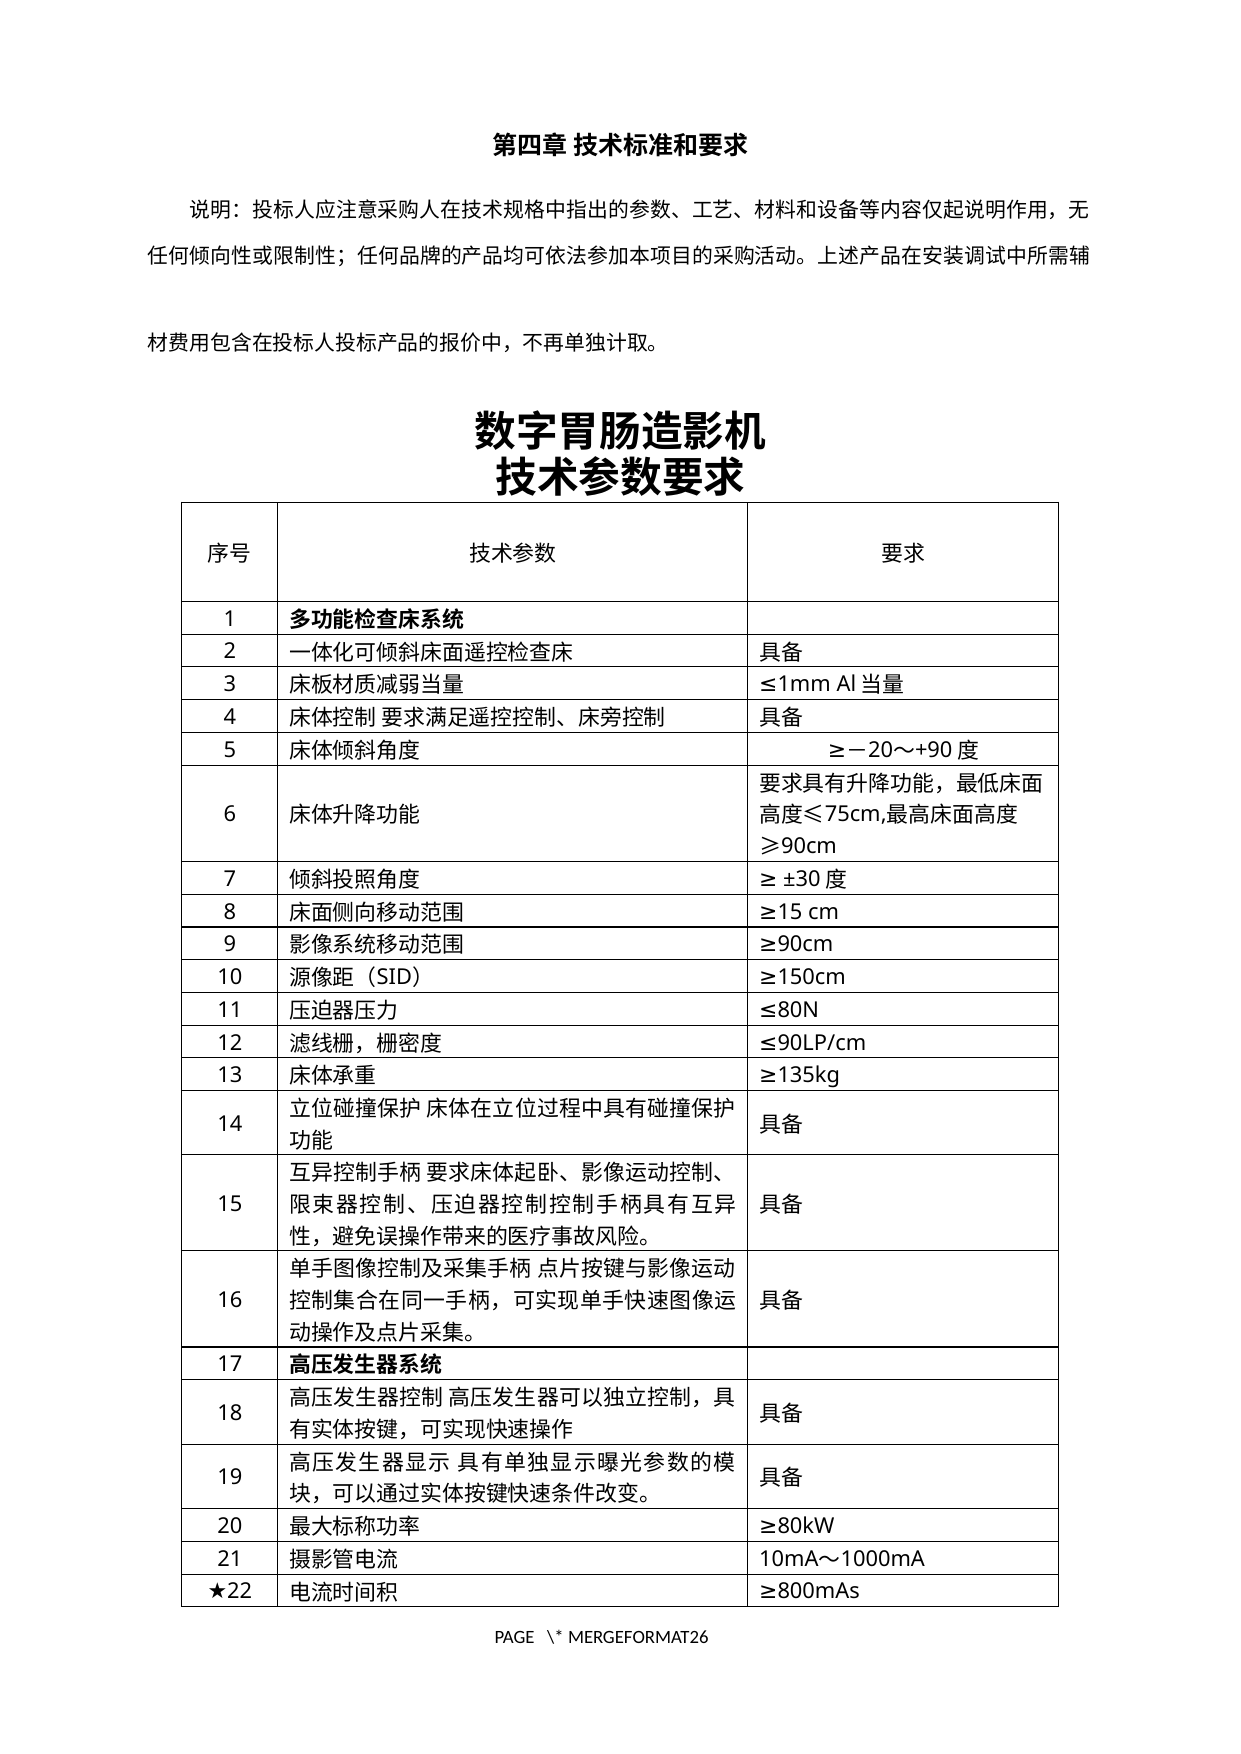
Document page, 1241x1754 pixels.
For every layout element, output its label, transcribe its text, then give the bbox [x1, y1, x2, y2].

table_cell 立位碰撞保护 床体在立位过程中具有碰撞保护功能 [278, 1091, 747, 1154]
table_cell ★22 [182, 1575, 277, 1606]
table_cell 5 [182, 733, 277, 764]
table_cell 倾斜投照角度 [278, 862, 747, 894]
table_cell ≥800mAs [748, 1575, 1058, 1606]
text 技术参数要求 [148, 456, 1092, 502]
table_cell 要求具有升降功能，最低床面高度≤75cm,最高床面高度≥90cm [748, 766, 1058, 861]
table_cell 源像距（SID） [278, 960, 747, 992]
table_cell 滤线栅，栅密度 [278, 1026, 747, 1057]
table_cell 17 [182, 1348, 277, 1379]
table_cell 摄影管电流 [278, 1542, 747, 1573]
table_cell 压迫器压力 [278, 993, 747, 1024]
table_cell 床体倾斜角度 [278, 733, 747, 764]
table_cell 具备 [748, 1155, 1058, 1250]
table_cell 10mA～1000mA [748, 1542, 1058, 1573]
table_cell ≥135kg [748, 1058, 1058, 1090]
table_cell 15 [182, 1155, 277, 1250]
table_cell ≥150cm [748, 960, 1058, 992]
table_cell 单手图像控制及采集手柄 点片按键与影像运动控制集合在同一手柄，可实现单手快速图像运动操作及点片采集。 [278, 1251, 747, 1346]
text 数字胃肠造影机 [148, 410, 1092, 456]
table_cell 20 [182, 1509, 277, 1541]
table_cell 具备 [748, 1380, 1058, 1443]
text 说明：投标人应注意采购人在技术规格中指出的参数、工艺、材料和设备等内容仅起说明作用，无任何倾向性或限制性；任何品牌的产品均可依法参加本项目的采购活动。上述产品在安装调试中所需辅材费用包含在投标人投标产品的报价中，不再单独计取。 [148, 194, 1092, 368]
table_cell 具备 [748, 1445, 1058, 1508]
table_cell ≤1mm Al当量 [748, 667, 1058, 699]
table_cell ≤80N [748, 993, 1058, 1024]
table_cell 6 [182, 766, 277, 861]
table_cell 高压发生器控制 高压发生器可以独立控制，具有实体按键，可实现快速操作 [278, 1380, 747, 1443]
table_cell 具备 [748, 635, 1058, 666]
table_cell 具备 [748, 1251, 1058, 1346]
text 第四章 技术标准和要求 [148, 118, 1092, 164]
table_cell 高压发生器系统 [278, 1348, 747, 1379]
table_cell 3 [182, 667, 277, 699]
table_cell 7 [182, 862, 277, 894]
table_header 技术参数 [278, 503, 747, 601]
table_cell ≥80kW [748, 1509, 1058, 1541]
table_cell 9 [182, 928, 277, 959]
table_cell 床板材质减弱当量 [278, 667, 747, 699]
table_cell 具备 [748, 1091, 1058, 1154]
table_cell 4 [182, 700, 277, 732]
table_header 序号 [182, 503, 277, 601]
table_cell 电流时间积 [278, 1575, 747, 1606]
table_cell [748, 602, 1058, 633]
table_cell 10 [182, 960, 277, 992]
table_cell 16 [182, 1251, 277, 1346]
table_cell 影像系统移动范围 [278, 928, 747, 959]
table_cell ≥90cm [748, 928, 1058, 959]
table_cell 11 [182, 993, 277, 1024]
table_cell 13 [182, 1058, 277, 1090]
table_cell 2 [182, 635, 277, 666]
table_cell 18 [182, 1380, 277, 1443]
table_cell 床面侧向移动范围 [278, 895, 747, 926]
table_cell ≤90LP/cm [748, 1026, 1058, 1057]
table_cell 14 [182, 1091, 277, 1154]
table_cell 8 [182, 895, 277, 926]
table_cell 最大标称功率 [278, 1509, 747, 1541]
table_cell ≥ ±30度 [748, 862, 1058, 894]
table_cell 具备 [748, 700, 1058, 732]
table_cell [748, 1348, 1058, 1379]
table_cell 床体承重 [278, 1058, 747, 1090]
table_cell 1 [182, 602, 277, 633]
table_cell 19 [182, 1445, 277, 1508]
table_cell ≥－20～+90度 [748, 733, 1058, 764]
table_cell 高压发生器显示 具有单独显示曝光参数的模块，可以通过实体按键快速条件改变。 [278, 1445, 747, 1508]
table_cell 21 [182, 1542, 277, 1573]
table_cell 12 [182, 1026, 277, 1057]
table_cell 一体化可倾斜床面遥控检查床 [278, 635, 747, 666]
table_cell 多功能检查床系统 [278, 602, 747, 633]
table_cell 床体控制 要求满足遥控控制、床旁控制 [278, 700, 747, 732]
table_cell 互异控制手柄 要求床体起卧、影像运动控制、限束器控制、压迫器控制控制手柄具有互异性，避免误操作带来的医疗事故风险。 [278, 1155, 747, 1250]
table_header 要求 [748, 503, 1058, 601]
table_cell ≥15 cm [748, 895, 1058, 926]
table_cell 床体升降功能 [278, 766, 747, 861]
